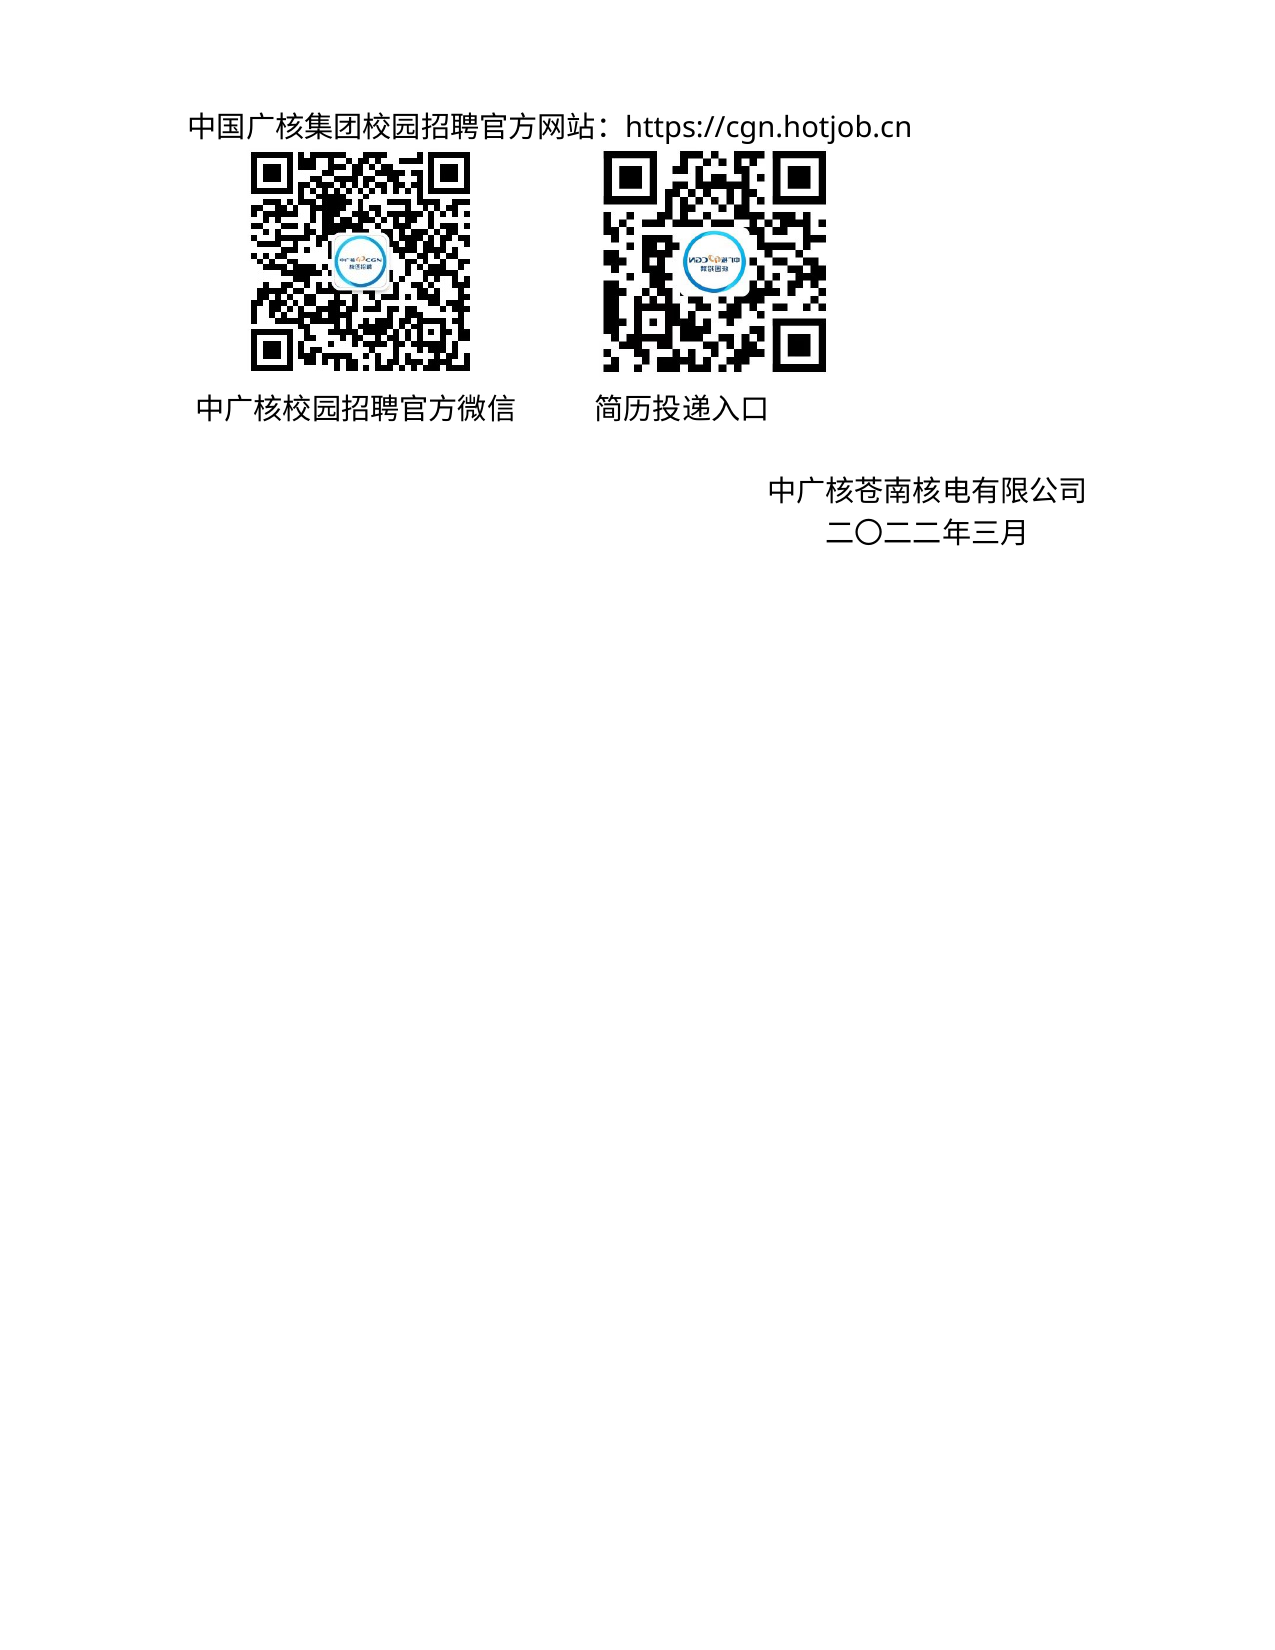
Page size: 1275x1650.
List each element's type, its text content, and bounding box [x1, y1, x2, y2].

text 中广核校园招聘官方微信 简历投递入口 [187, 386, 1087, 428]
text 中广核苍南核电有限公司 [187, 468, 1087, 510]
picture [598, 146, 830, 377]
text 中国广核集团校园招聘官方网站：https://cgn.hotjob.cn [187, 103, 1087, 146]
text 二〇二二年三月 [187, 510, 1029, 552]
picture [245, 145, 478, 378]
